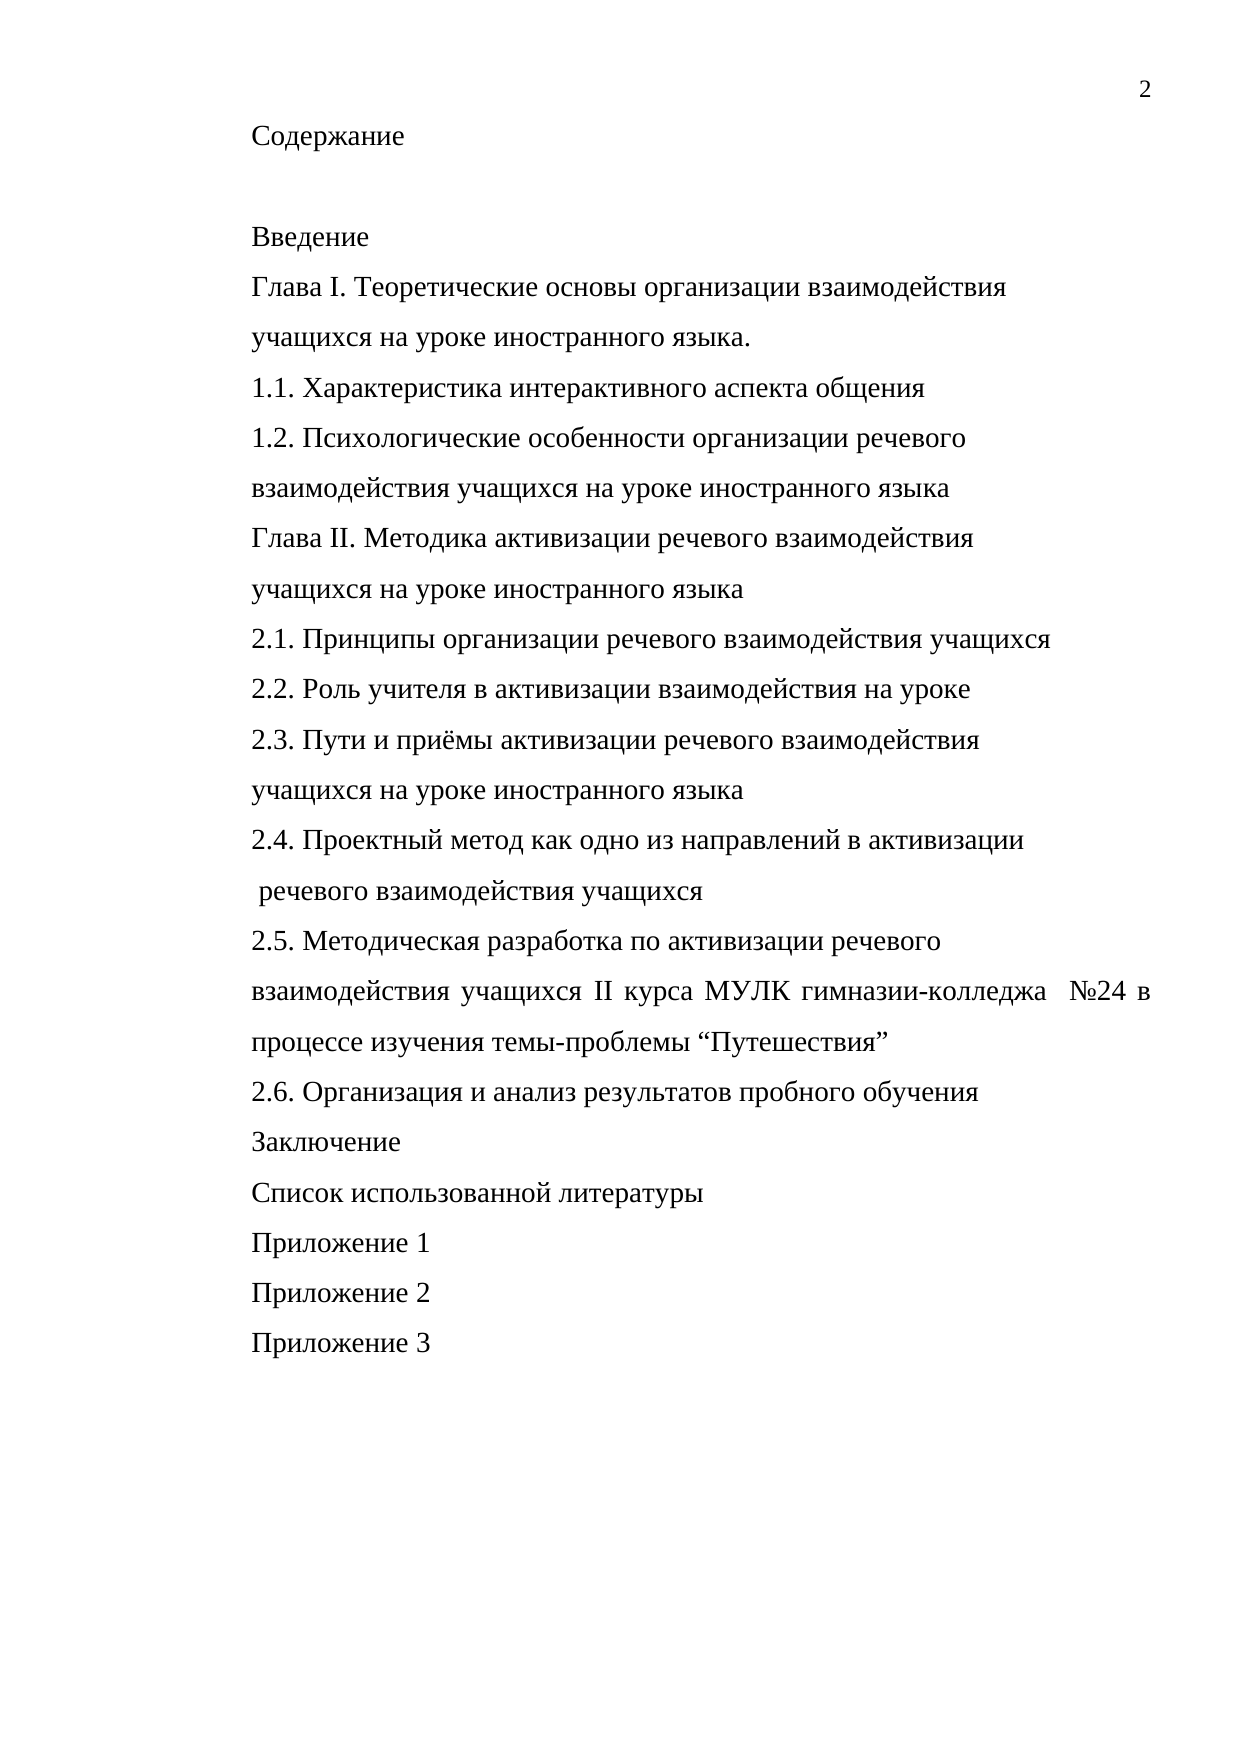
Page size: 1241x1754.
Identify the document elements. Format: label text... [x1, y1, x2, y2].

text учащихся на уроке иностранного языка. [177, 319, 1152, 353]
text 2.2. Роль учителя в активизации взаимодействия на уроке [177, 672, 1152, 705]
text 2.6. Организация и анализ результатов пробного обучения [177, 1074, 1152, 1108]
text 1.1. Характеристика интерактивного аспекта общения [177, 370, 1152, 403]
text Глава I. Теоретические основы организации взаимодействия [177, 269, 1152, 303]
text 2.4. Проектный метод как одно из направлений в активизации [177, 822, 1152, 856]
text 2.1. Принципы организации речевого взаимодействия учащихся [177, 621, 1152, 655]
text Введение [177, 219, 1152, 252]
text Приложение 3 [177, 1326, 1152, 1359]
text учащихся на уроке иностранного языка [177, 571, 1152, 604]
text Приложение 2 [177, 1275, 1152, 1309]
text Приложение 1 [177, 1225, 1152, 1258]
text Глава II. Методика активизации речевого взаимодействия [177, 521, 1152, 554]
text 2.5. Методическая разработка по активизации речевого [177, 923, 1152, 957]
text Заключение [177, 1124, 1152, 1158]
text 1.2. Психологические особенности организации речевого [177, 420, 1152, 453]
text 2.3. Пути и приёмы активизации речевого взаимодействия [177, 722, 1152, 755]
text Список использованной литературы [177, 1175, 1152, 1208]
text учащихся на уроке иностранного языка [177, 772, 1152, 806]
text взаимодействия учащихся на уроке иностранного языка [177, 470, 1152, 504]
text взаимодействия учащихся II курса МУЛК гимназии-колледжа №24 в процессе изучения темы-проблемы “Путешествия” [251, 973, 1152, 1057]
text речевого взаимодействия учащихся [177, 873, 1152, 906]
text Содержание [177, 118, 1152, 152]
